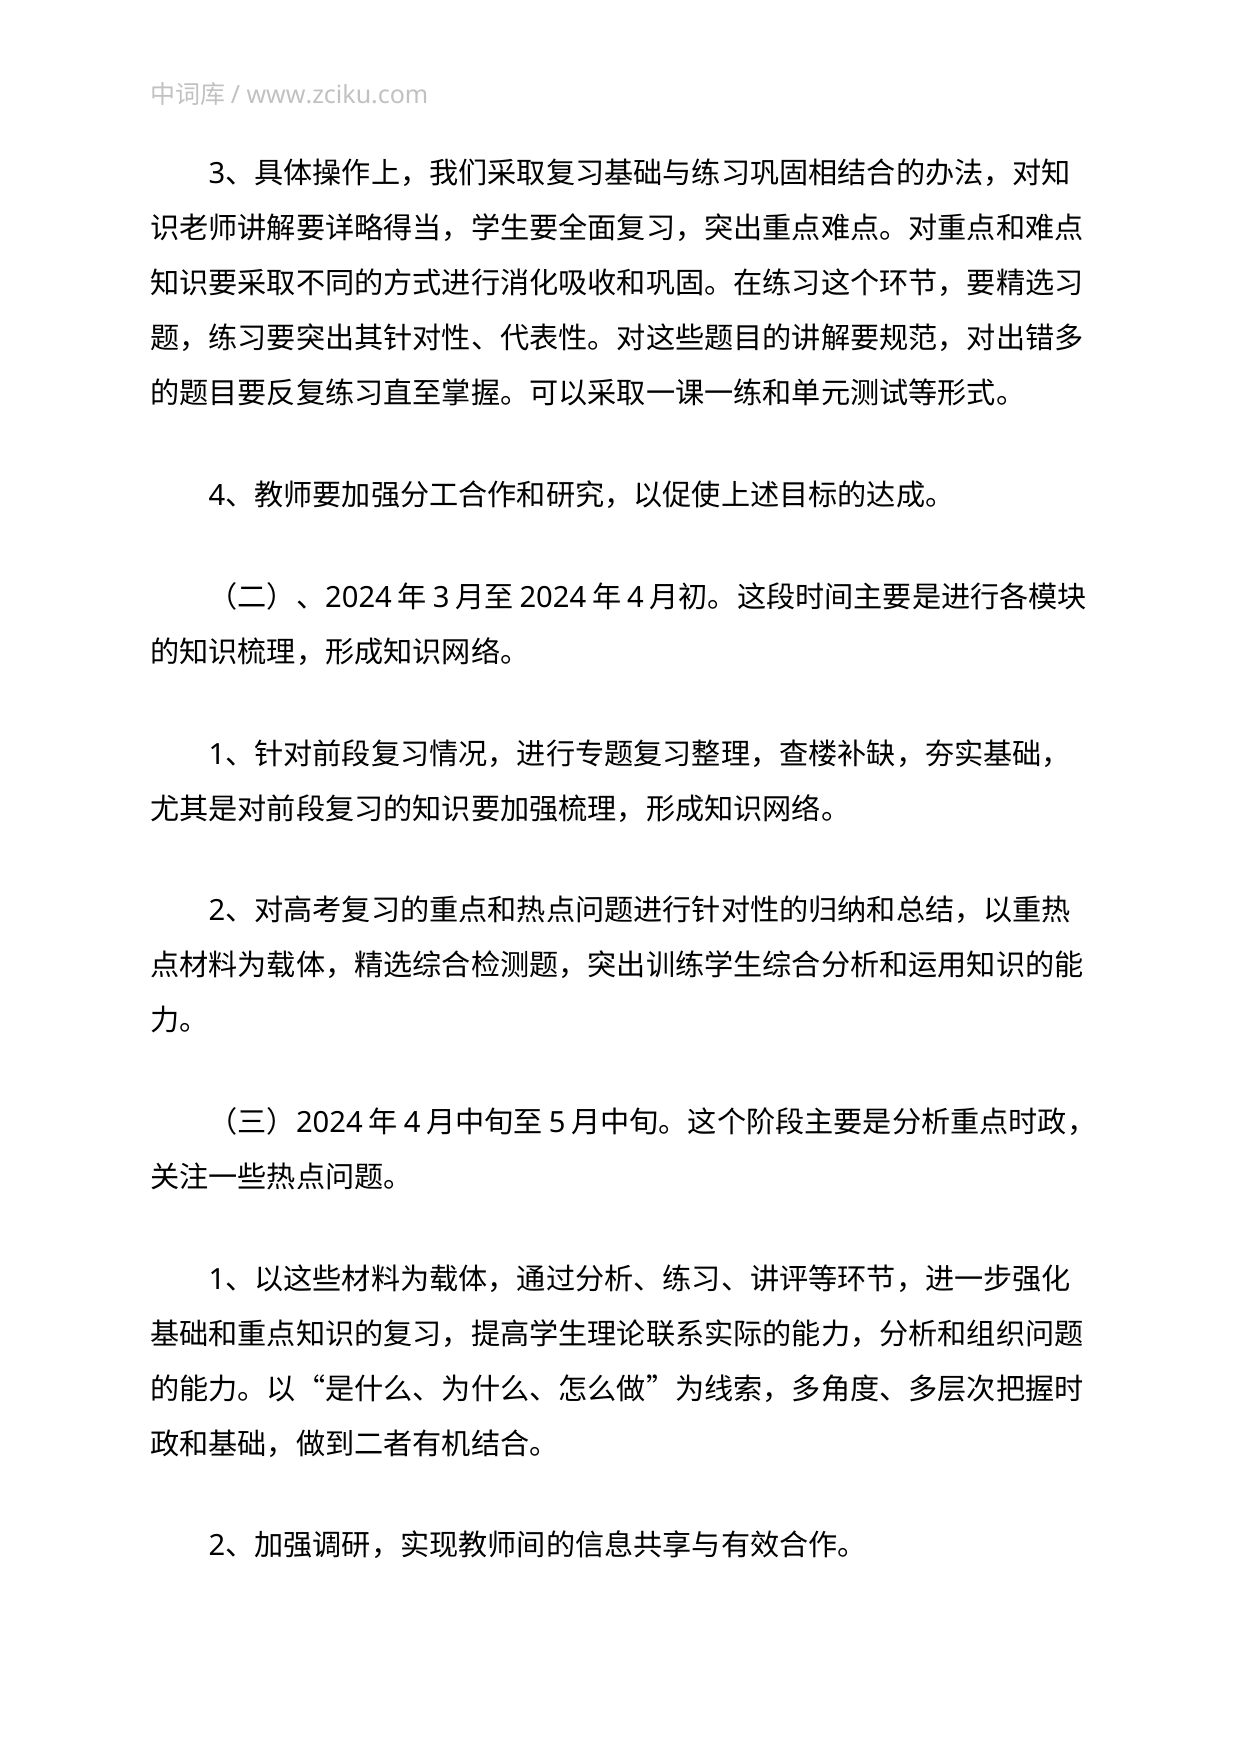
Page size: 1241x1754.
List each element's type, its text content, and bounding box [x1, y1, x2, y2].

text 2、对高考复习的重点和热点问题进行针对性的归纳和总结，以重热点材料为载体，精选综合检测题，突出训练学生综合分析和运用知识的能力。 [150, 887, 1090, 1039]
text 1、针对前段复习情况，进行专题复习整理，查楼补缺，夯实基础，尤其是对前段复习的知识要加强梳理，形成知识网络。 [150, 730, 1090, 827]
text 1、以这些材料为载体，通过分析、练习、讲评等环节，进一步强化基础和重点知识的复习，提高学生理论联系实际的能力，分析和组织问题的能力。以“是什么、为什么、怎么做”为线索，多角度、多层次把握时政和基础，做到二者有机结合。 [150, 1255, 1090, 1462]
text （三）2024年4月中旬至5月中旬。这个阶段主要是分析重点时政，关注一些热点问题。 [150, 1099, 1090, 1196]
text 3、具体操作上，我们采取复习基础与练习巩固相结合的办法，对知识老师讲解要详略得当，学生要全面复习，突出重点难点。对重点和难点知识要采取不同的方式进行消化吸收和巩固。在练习这个环节，要精选习题，练习要突出其针对性、代表性。对这些题目的讲解要规范，对出错多的题目要反复练习直至掌握。可以采取一课一练和单元测试等形式。 [150, 150, 1090, 412]
text 4、教师要加强分工合作和研究，以促使上述目标的达成。 [150, 471, 1090, 514]
text 2、加强调研，实现教师间的信息共享与有效合作。 [150, 1522, 1090, 1564]
text （二）、2024年3月至2024年4月初。这段时间主要是进行各模块的知识梳理，形成知识网络。 [150, 573, 1090, 671]
